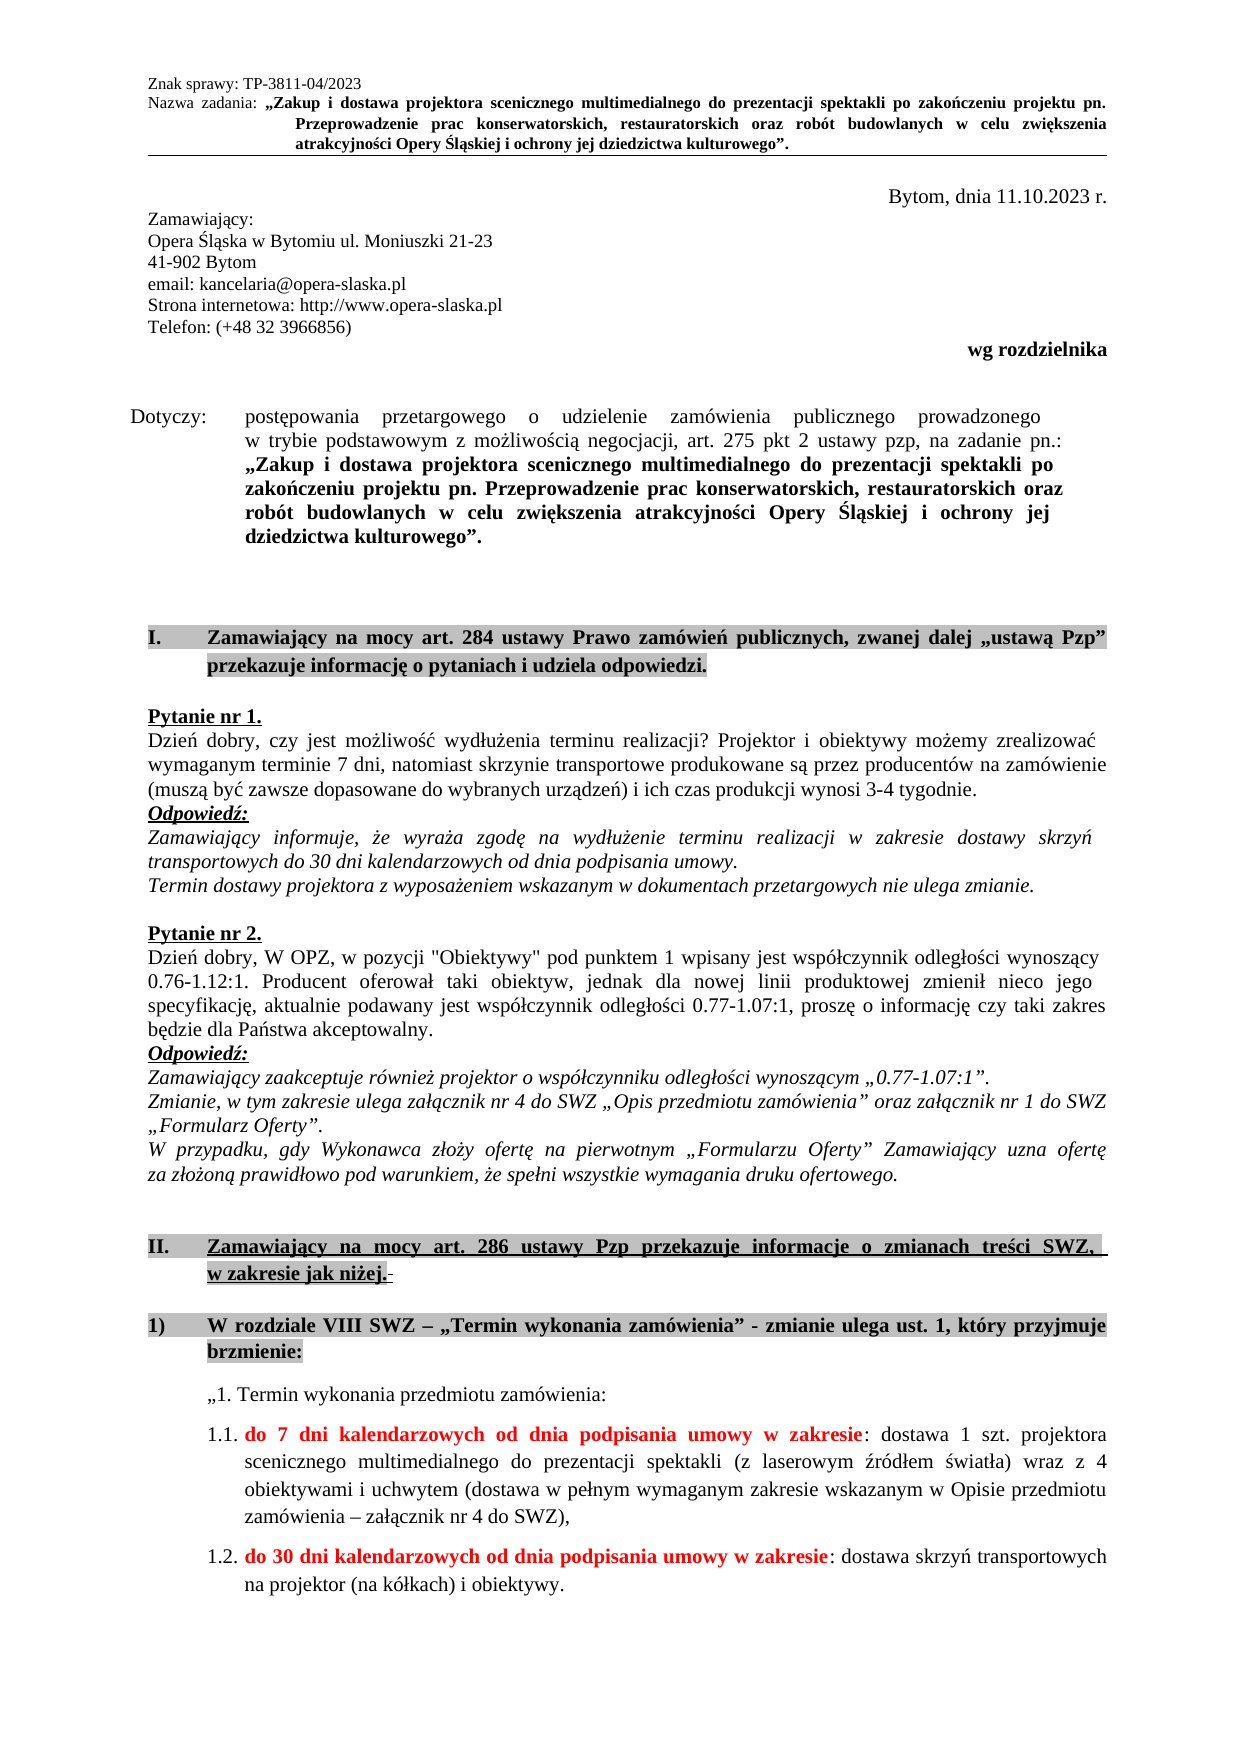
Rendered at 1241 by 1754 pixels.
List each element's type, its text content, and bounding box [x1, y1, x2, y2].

text Zamawiający informuje, że wyraża zgodę na wydłużenie terminu realizacji w zakresie dostawy skrzyń transportowych do 30 dni kalendarzowych od dnia podpisania umowy. [148, 824, 1107, 873]
text Odpowiedź: [148, 1041, 1107, 1065]
text wg rozdzielnika [148, 337, 1107, 361]
list do 7 dni kalendarzowych od dnia podpisania umowy w zakresie: dostawa 1 szt. projektora scenicznego multimedialnego do prezentacji spektakli (z laserowym źródłem światła) wraz z 4 obiektywami i uchwytem (dostawa w pełnym wymaganym zakresie wskazanym w Opisie przedmiotu zamówienia – załącznik nr 4 do SWZ), [207, 1422, 1107, 1528]
text Telefon: (+48 32 3966856) [148, 316, 1107, 337]
text Pytanie nr 2. [148, 921, 1107, 945]
text Strona internetowa: http://www.opera-slaska.pl [148, 294, 1107, 316]
text Zamawiający: [148, 208, 1107, 229]
list do 30 dni kalendarzowych od dnia podpisania umowy w zakresie: dostawa skrzyń transportowych na projektor (na kółkach) i obiektywy. [207, 1544, 1107, 1596]
text Bytom, dnia 11.10.2023 r. [148, 184, 1107, 208]
table_header postępowania przetargowego o udzielenie zamówienia publicznego prowadzonego w trybie podstawowym z możliwością negocjacji, art. 275 pkt 2 ustawy pzp, na zadanie pn.: „Zakup i dostawa projektora scenicznego multimedialnego do prezentacji spektakli po zakończeniu projektu pn. Przeprowadzenie prac konserwatorskich, restauratorskich oraz robót budowlanych w celu zwiększenia atrakcyjności Opery Śląskiej i ochrony jej dziedzictwa kulturowego”. [234, 404, 1075, 548]
text 41-902 Bytom [148, 251, 1107, 273]
text W przypadku, gdy Wykonawca złoży ofertę na pierwotnym „Formularzu Oferty” Zamawiający uzna ofertę za złożoną prawidłowo pod warunkiem, że spełni wszystkie wymagania druku ofertowego. [148, 1137, 1107, 1186]
text „1. Termin wykonania przedmiotu zamówienia: [207, 1381, 1107, 1406]
text Dzień dobry, czy jest możliwość wydłużenia terminu realizacji? Projektor i obiektywy możemy zrealizować wymaganym terminie 7 dni, natomiast skrzynie transportowe produkowane są przez producentów na zamówienie (muszą być zawsze dopasowane do wybranych urządzeń) i ich czas produkcji wynosi 3-4 tygodnie. [148, 728, 1107, 801]
text email: kancelaria@opera-slaska.pl [148, 273, 1107, 294]
list Zamawiający na mocy art. 286 ustawy Pzp przekazuje informacje o zmianach treści SWZ, w zakresie jak niżej. [148, 1256, 1107, 1285]
table_header Dotyczy: [119, 404, 233, 548]
text Termin dostawy projektora z wyposażeniem wskazanym w dokumentach przetargowych nie ulega zmianie. [148, 873, 1107, 897]
text Odpowiedź: [148, 801, 1107, 824]
list Zamawiający na mocy art. 284 ustawy Prawo zamówień publicznych, zwanej dalej „ustawą Pzp” przekazuje informację o pytaniach i udziela odpowiedzi. [148, 649, 1107, 677]
text Pytanie nr 1. [148, 704, 1107, 728]
text Zmianie, w tym zakresie ulega załącznik nr 4 do SWZ „Opis przedmiotu zamówienia” oraz załącznik nr 1 do SWZ „Formularz Oferty”. [148, 1089, 1107, 1137]
text Opera Śląska w Bytomiu ul. Moniuszki 21-23 [148, 229, 1107, 251]
list W rozdziale VIII SWZ – „Termin wykonania zamówienia” - zmianie ulega ust. 1, który przyjmuje brzmienie: [148, 1337, 1107, 1363]
text Zamawiający zaakceptuje również projektor o współczynniku odległości wynoszącym „0.77-1.07:1”. [148, 1065, 1107, 1089]
text Dzień dobry, W OPZ, w pozycji "Obiektywy" pod punktem 1 wpisany jest współczynnik odległości wynoszący 0.76-1.12:1. Producent oferował taki obiektyw, jednak dla nowej linii produktowej zmienił nieco jego specyfikację, aktualnie podawany jest współczynnik odległości 0.77-1.07:1, proszę o informację czy taki zakres będzie dla Państwa akceptowalny. [148, 945, 1107, 1041]
